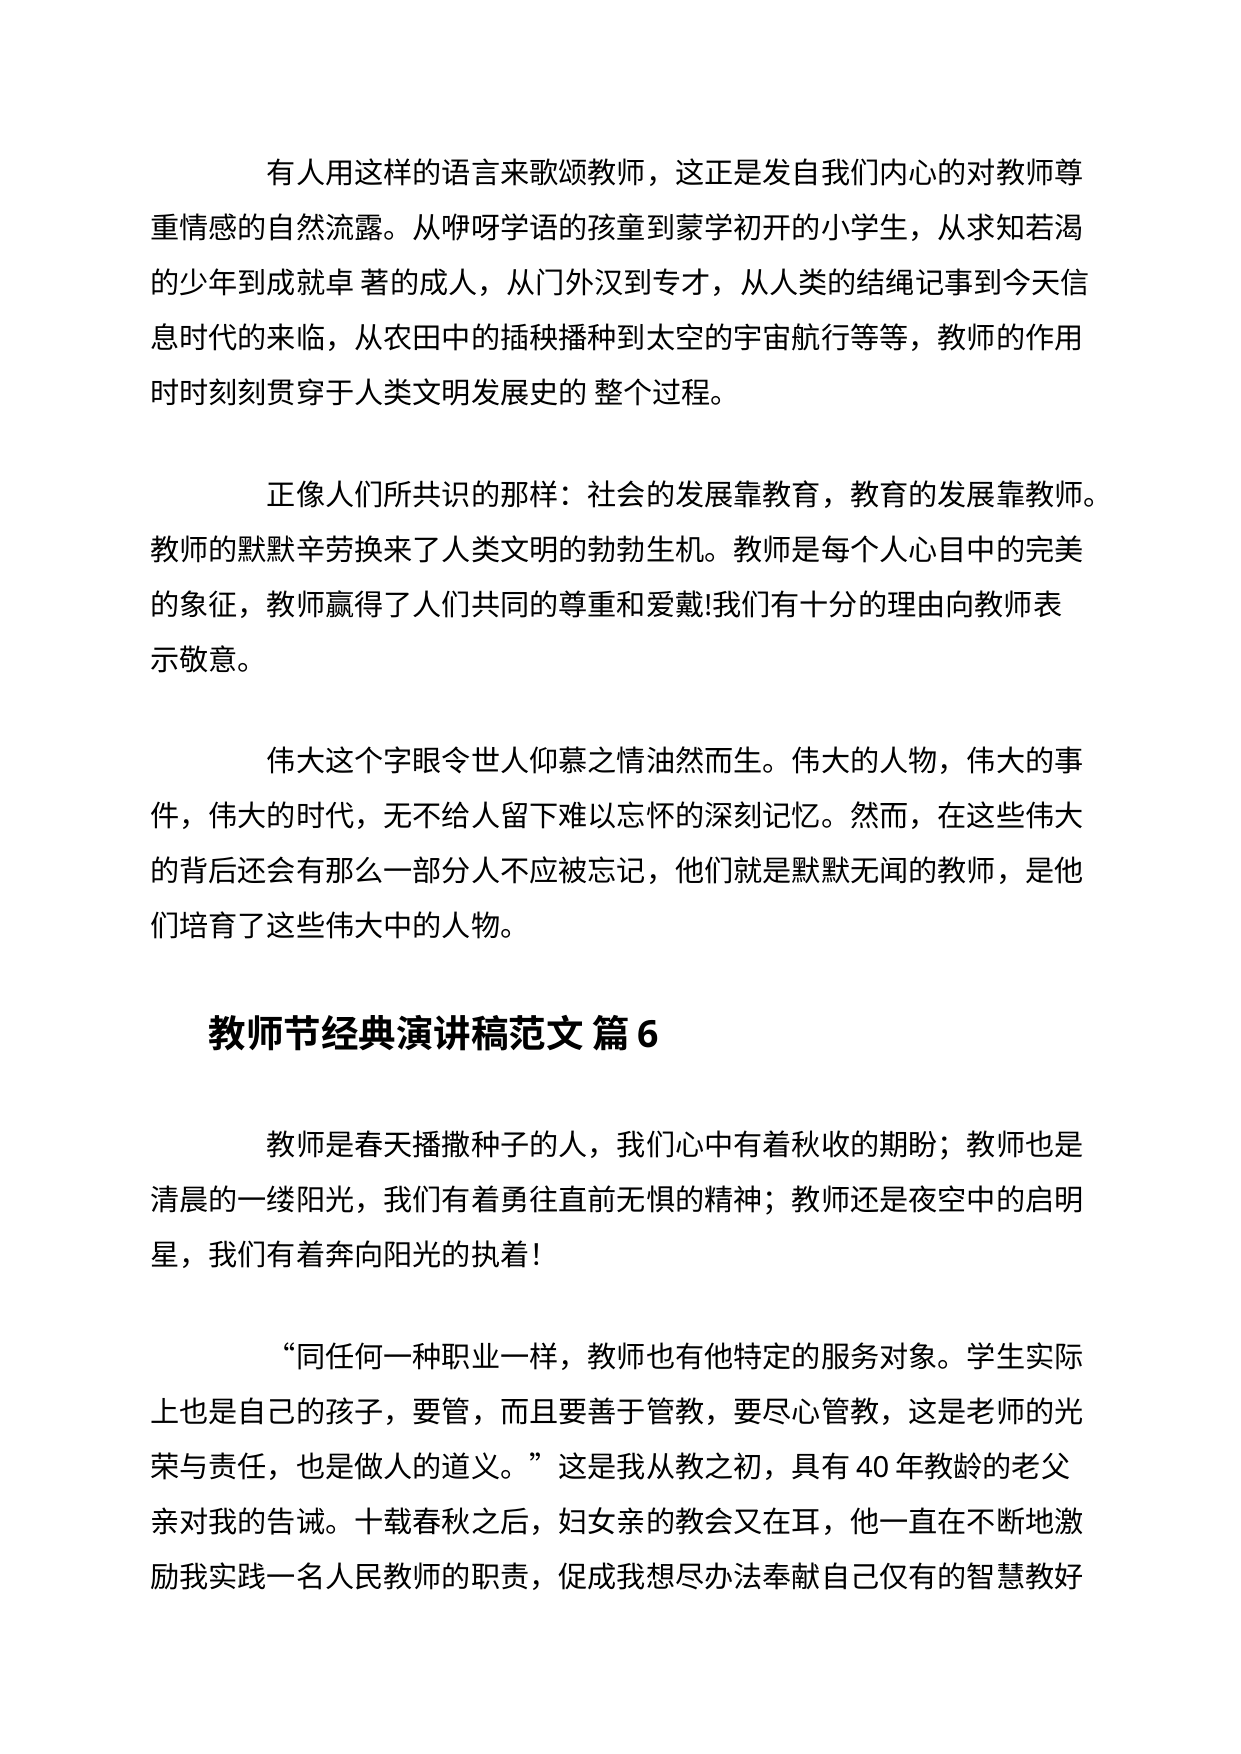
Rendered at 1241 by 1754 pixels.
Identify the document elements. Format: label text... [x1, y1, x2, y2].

text 教师节经典演讲稿范文 篇6 [150, 1004, 1090, 1059]
text 正像人们所共识的那样：社会的发展靠教育，教育的发展靠教师。教师的默默辛劳换来了人类文明的勃勃生机。教师是每个人心目中的完美的象征，教师赢得了人们共同的尊重和爱戴!我们有十分的理由向教师表示敬意。 [150, 471, 1090, 678]
text 有人用这样的语言来歌颂教师，这正是发自我们内心的对教师尊重情感的自然流露。从咿呀学语的孩童到蒙学初开的小学生，从求知若渴的少年到成就卓 著的成人，从门外汉到专才，从人类的结绳记事到今天信息时代的来临，从农田中的插秧播种到太空的宇宙航行等等，教师的作用时时刻刻贯穿于人类文明发展史的 整个过程。 [150, 150, 1090, 412]
text 伟大这个字眼令世人仰慕之情油然而生。伟大的人物，伟大的事件，伟大的时代，无不给人留下难以忘怀的深刻记忆。然而，在这些伟大的背后还会有那么一部分人不应被忘记，他们就是默默无闻的教师，是他们培育了这些伟大中的人物。 [150, 738, 1090, 945]
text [150, 1333, 1090, 1596]
text 教师是春天播撒种子的人，我们心中有着秋收的期盼；教师也是清晨的一缕阳光，我们有着勇往直前无惧的精神；教师还是夜空中的启明星，我们有着奔向阳光的执着！ [150, 1122, 1090, 1274]
